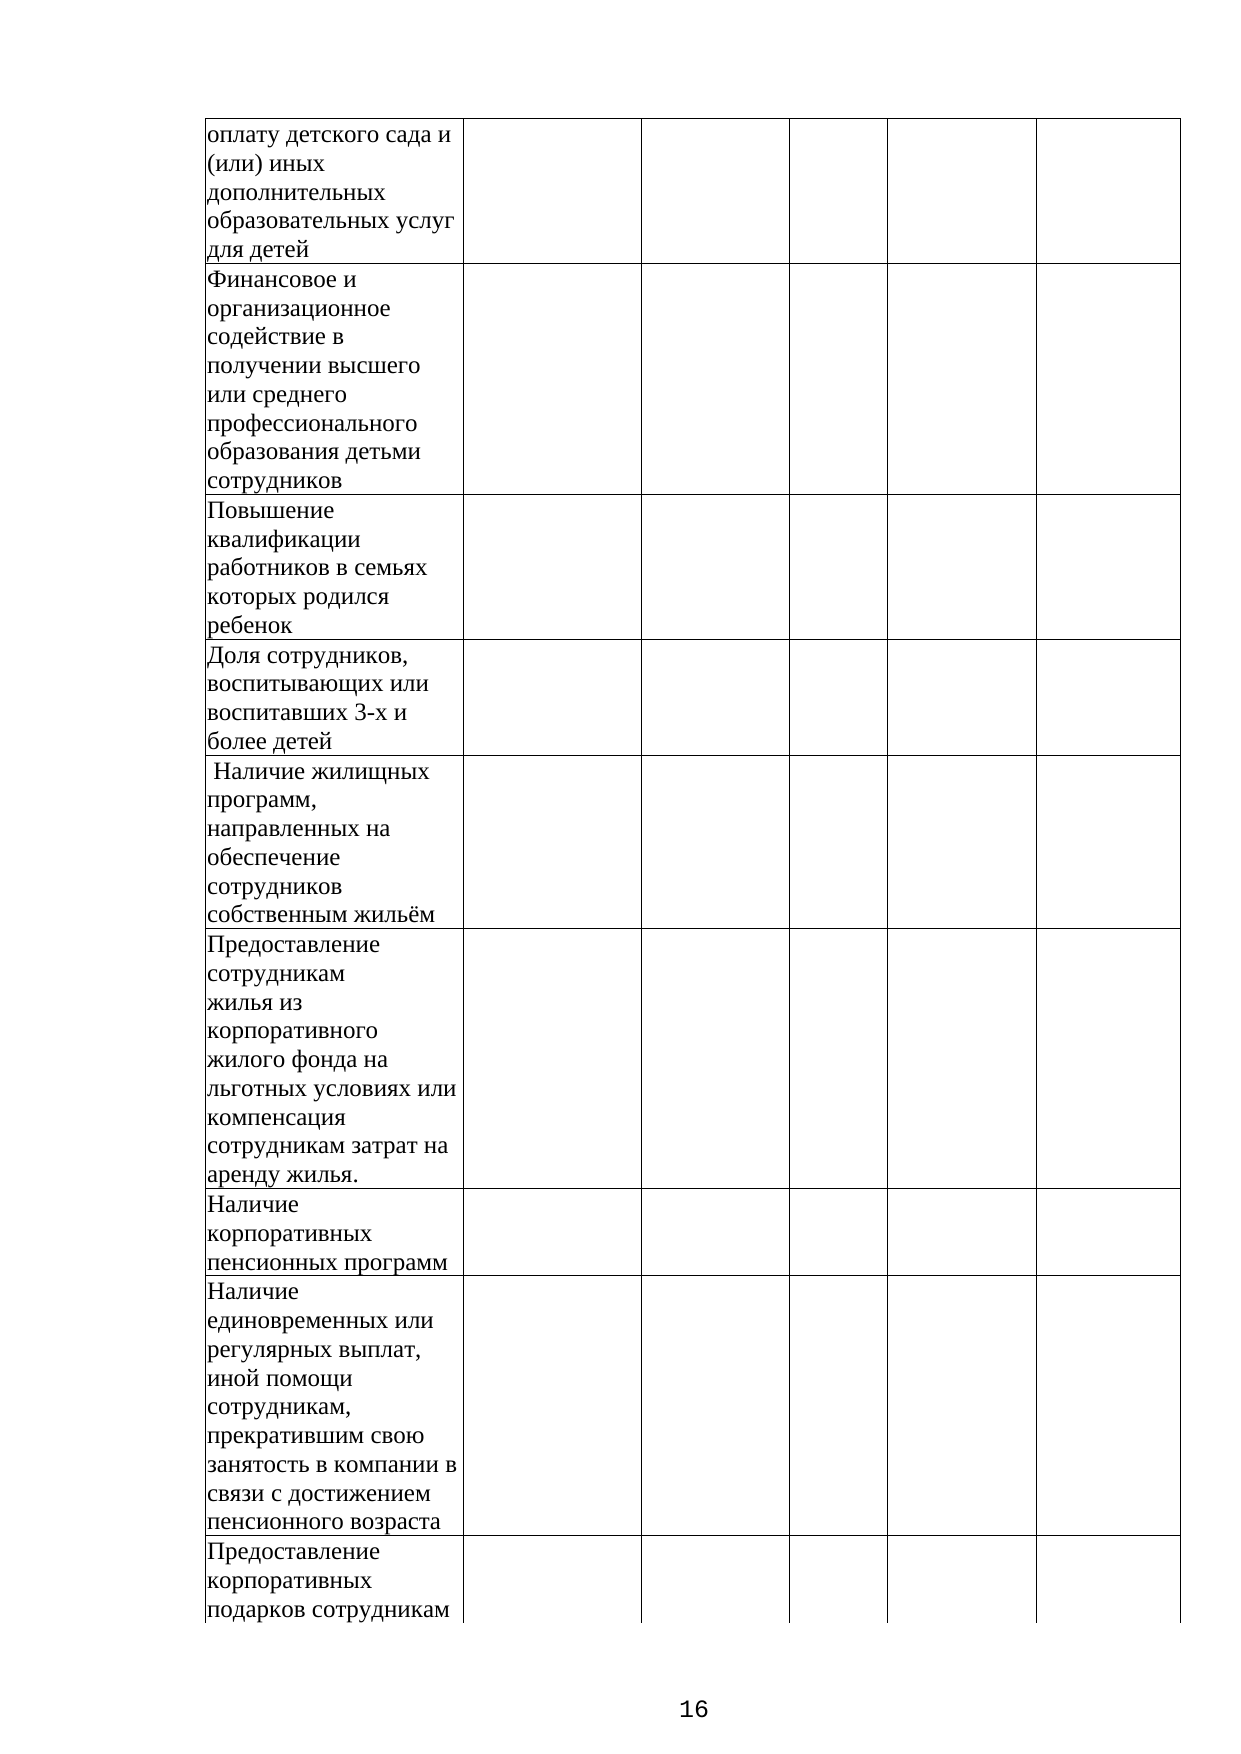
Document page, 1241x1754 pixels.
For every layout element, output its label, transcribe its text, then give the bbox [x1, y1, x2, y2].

table_cell [464, 264, 641, 494]
table_cell [790, 1189, 887, 1275]
table_cell [642, 1189, 789, 1275]
table_cell Наличие жилищных программ, направленных на обеспечение сотрудников собственным жильём [206, 756, 463, 928]
table_cell [790, 495, 887, 639]
table_cell [790, 119, 887, 263]
table_cell [888, 929, 1036, 1188]
table_cell [888, 756, 1036, 928]
table_cell [888, 119, 1036, 263]
table_cell [1037, 929, 1180, 1188]
table_cell [790, 929, 887, 1188]
table_cell [642, 1536, 789, 1622]
table_cell [888, 495, 1036, 639]
table_cell [790, 264, 887, 494]
table_cell [888, 1536, 1036, 1622]
table_cell [1037, 119, 1180, 263]
table_cell [1037, 756, 1180, 928]
table_cell [642, 756, 789, 928]
table_cell [464, 640, 641, 755]
table_cell [464, 1189, 641, 1275]
table_cell Повышение квалификации работников в семьях которых родился ребенок [206, 495, 463, 639]
table_cell Доля сотрудников, воспитывающих или воспитавших 3-х и более детей [206, 640, 463, 755]
table_cell [642, 264, 789, 494]
table_cell [1037, 1536, 1180, 1622]
table_cell [642, 640, 789, 755]
table_cell [464, 1276, 641, 1535]
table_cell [206, 1536, 463, 1622]
table_cell [464, 929, 641, 1188]
table_cell [888, 1189, 1036, 1275]
table_cell [1037, 640, 1180, 755]
table_cell [790, 1276, 887, 1535]
table_cell Наличие единовременных или регулярных выплат, иной помощи сотрудникам, прекратившим свою занятость в компании в связи с достижением пенсионного возраста [206, 1276, 463, 1535]
table_cell [642, 929, 789, 1188]
table_cell Наличие корпоративных пенсионных программ [206, 1189, 463, 1275]
table_cell [1037, 495, 1180, 639]
table_cell [888, 264, 1036, 494]
table_cell [1037, 264, 1180, 494]
table_cell [464, 119, 641, 263]
table_cell [1037, 1189, 1180, 1275]
table_cell [790, 640, 887, 755]
table_cell [464, 1536, 641, 1622]
table_cell [642, 495, 789, 639]
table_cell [206, 119, 463, 263]
table_cell [790, 756, 887, 928]
table_cell [642, 1276, 789, 1535]
table_cell [790, 1536, 887, 1622]
table_cell Предоставление сотрудникам арендного жилья из корпоративного жилого фонда на льготных условиях или компенсация сотрудникам затрат на аренду жилья. [206, 929, 463, 1188]
table_cell [1037, 1276, 1180, 1535]
table_cell [888, 640, 1036, 755]
table_cell [888, 1276, 1036, 1535]
table_cell [464, 756, 641, 928]
table_cell [464, 495, 641, 639]
table_cell Финансовое и организационное содействие в получении высшего или среднего профессионального образования детьми сотрудников [206, 264, 463, 494]
table_cell [642, 119, 789, 263]
